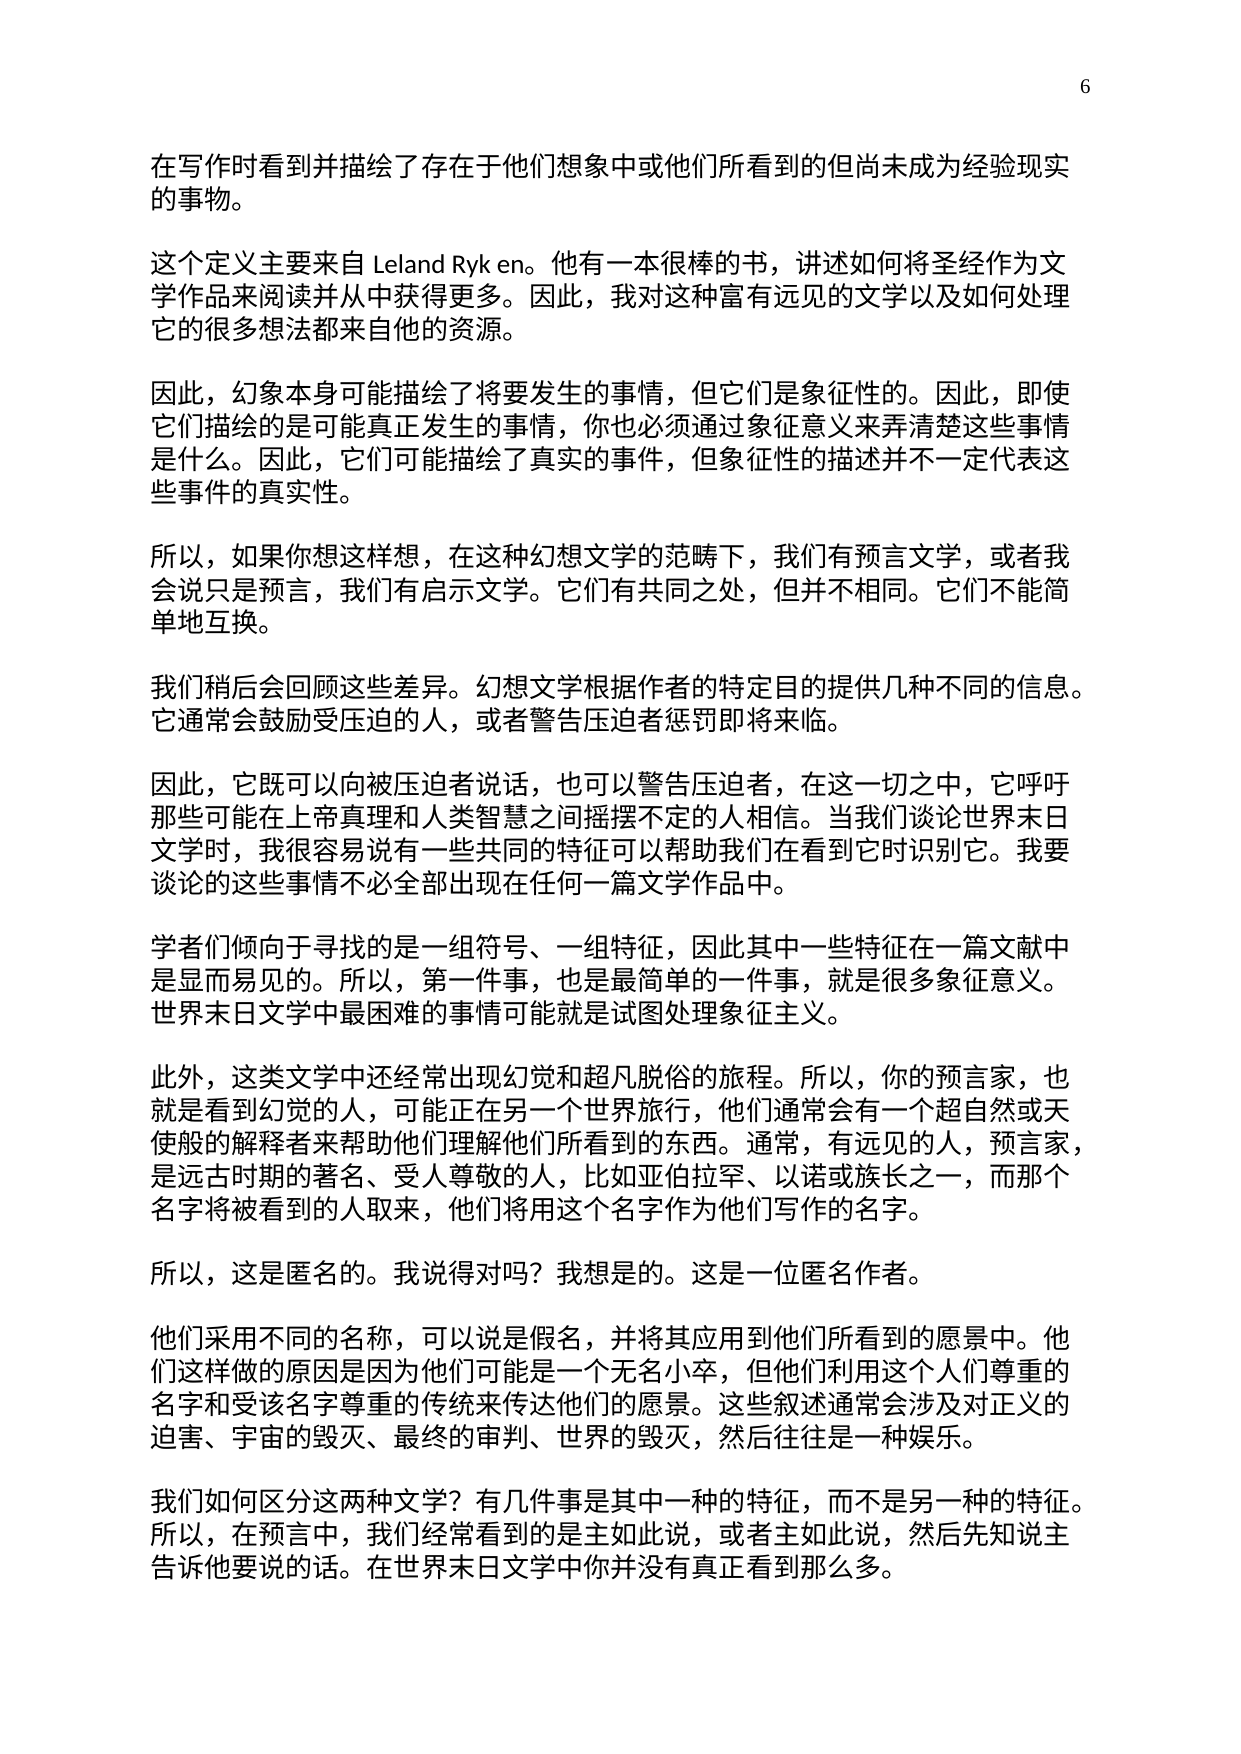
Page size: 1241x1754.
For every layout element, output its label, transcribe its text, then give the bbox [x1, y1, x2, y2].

text 所以，这是匿名的。我说得对吗？我想是的。这是一位匿名作者。 [150, 1258, 1090, 1291]
text 我们如何区分这两种文学？有几件事是其中一种的特征，而不是另一种的特征。所以，在预言中，我们经常看到的是主如此说，或者主如此说，然后先知说主告诉他要说的话。在世界末日文学中你并没有真正看到那么多。 [150, 1485, 1090, 1584]
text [150, 150, 1090, 216]
text 因此，它既可以向被压迫者说话，也可以警告压迫者，在这一切之中，它呼吁那些可能在上帝真理和人类智慧之间摇摆不定的人相信。当我们谈论世界末日文学时，我很容易说有一些共同的特征可以帮助我们在看到它时识别它。我要谈论的这些事情不必全部出现在任何一篇文学作品中。 [150, 768, 1090, 900]
text 他们采用不同的名称，可以说是假名，并将其应用到他们所看到的愿景中。他们这样做的原因是因为他们可能是一个无名小卒，但他们利用这个人们尊重的名字和受该名字尊重的传统来传达他们的愿景。这些叙述通常会涉及对正义的迫害、宇宙的毁灭、最终的审判、世界的毁灭，然后往往是一种娱乐。 [150, 1322, 1090, 1454]
text 学者们倾向于寻找的是一组符号、一组特征，因此其中一些特征在一篇文献中是显而易见的。所以，第一件事，也是最简单的一件事，就是很多象征意义。世界末日文学中最困难的事情可能就是试图处理象征主义。 [150, 931, 1090, 1030]
text 因此，幻象本身可能描绘了将要发生的事情，但它们是象征性的。因此，即使它们描绘的是可能真正发生的事情，你也必须通过象征意义来弄清楚这些事情是什么。因此，它们可能描绘了真实的事件，但象征性的描述并不一定代表这些事件的真实性。 [150, 377, 1090, 509]
text 这个定义主要来自 Leland Ryk en。他有一本很棒的书，讲述如何将圣经作为文学作品来阅读并从中获得更多。因此，我对这种富有远见的文学以及如何处理它的很多想法都来自他的资源。 [150, 247, 1090, 346]
text 此外，这类文学中还经常出现幻觉和超凡脱俗的旅程。所以，你的预言家，也就是看到幻觉的人，可能正在另一个世界旅行，他们通常会有一个超自然或天使般的解释者来帮助他们理解他们所看到的东西。通常，有远见的人，预言家，是远古时期的著名、受人尊敬的人，比如亚伯拉罕、以诺或族长之一，而那个名字将被看到的人取来，他们将用这个名字作为他们写作的名字。 [150, 1061, 1090, 1227]
text 所以，如果你想这样想，在这种幻想文学的范畴下，我们有预言文学，或者我会说只是预言，我们有启示文学。它们有共同之处，但并不相同。它们不能简单地互换。 [150, 541, 1090, 640]
text 我们稍后会回顾这些差异。幻想文学根据作者的特定目的提供几种不同的信息。它通常会鼓励受压迫的人，或者警告压迫者惩罚即将来临。 [150, 671, 1090, 737]
